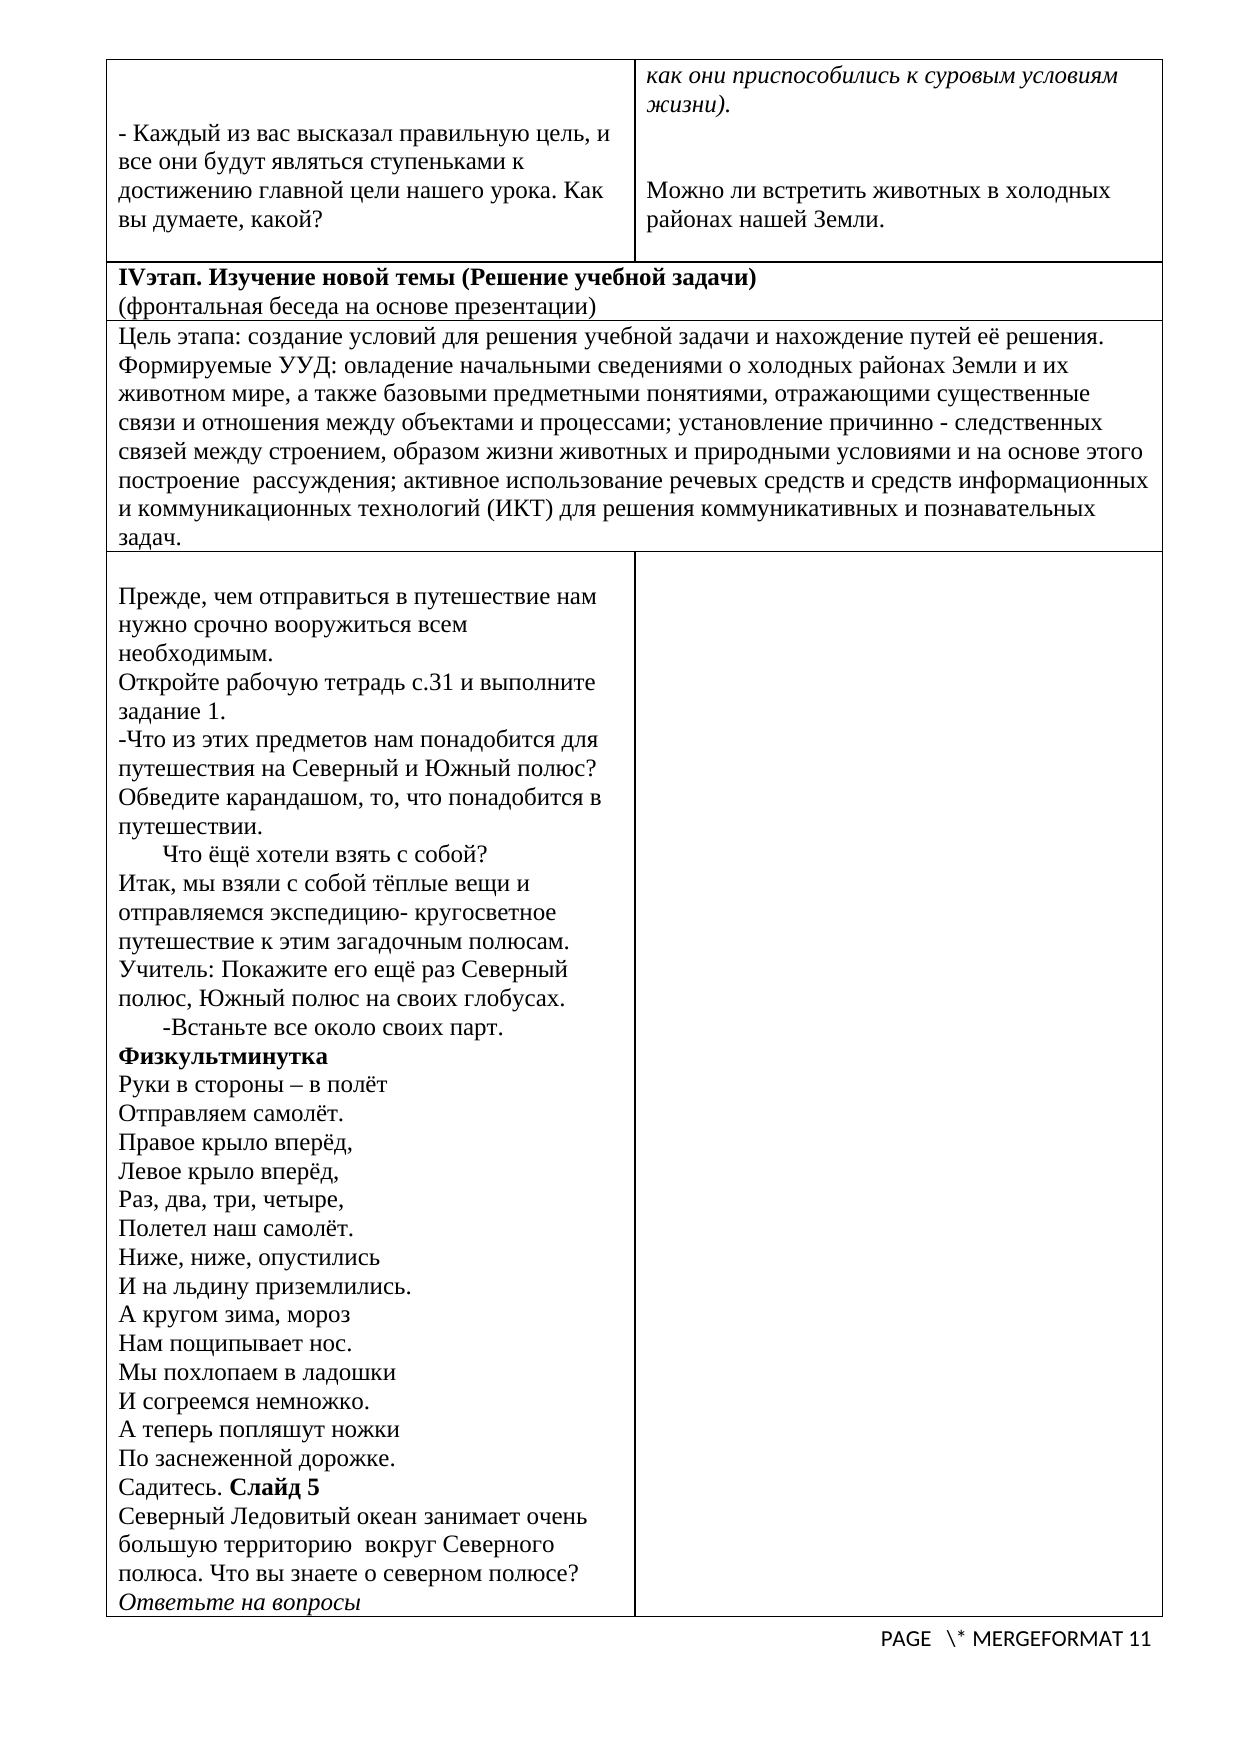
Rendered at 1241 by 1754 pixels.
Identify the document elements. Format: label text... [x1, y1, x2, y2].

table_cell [636, 552, 1162, 1616]
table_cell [636, 60, 1162, 261]
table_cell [107, 60, 634, 261]
table_cell Цель этапа: создание условий для решения учебной задачи и нахождение путей её решения. Формируемые УУД: овладение начальными сведениями о холодных районах Земли и их животном мире, а также базовыми предметными понятиями, отражающими существенные связи и отношения между объектами и процессами; установление причинно - следственных связей между строением, образом жизни животных и природными условиями и на основе этого построение рассуждения; активное использование речевых средств и средств информационных и коммуникационных технологий (ИКТ) для решения коммуникативных и познавательных задач. [107, 321, 1162, 551]
table_cell IVэтап. Изучение новой темы (Решение учебной задачи) (фронтальная беседа на основе презентации) [107, 263, 1162, 320]
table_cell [107, 552, 634, 1616]
